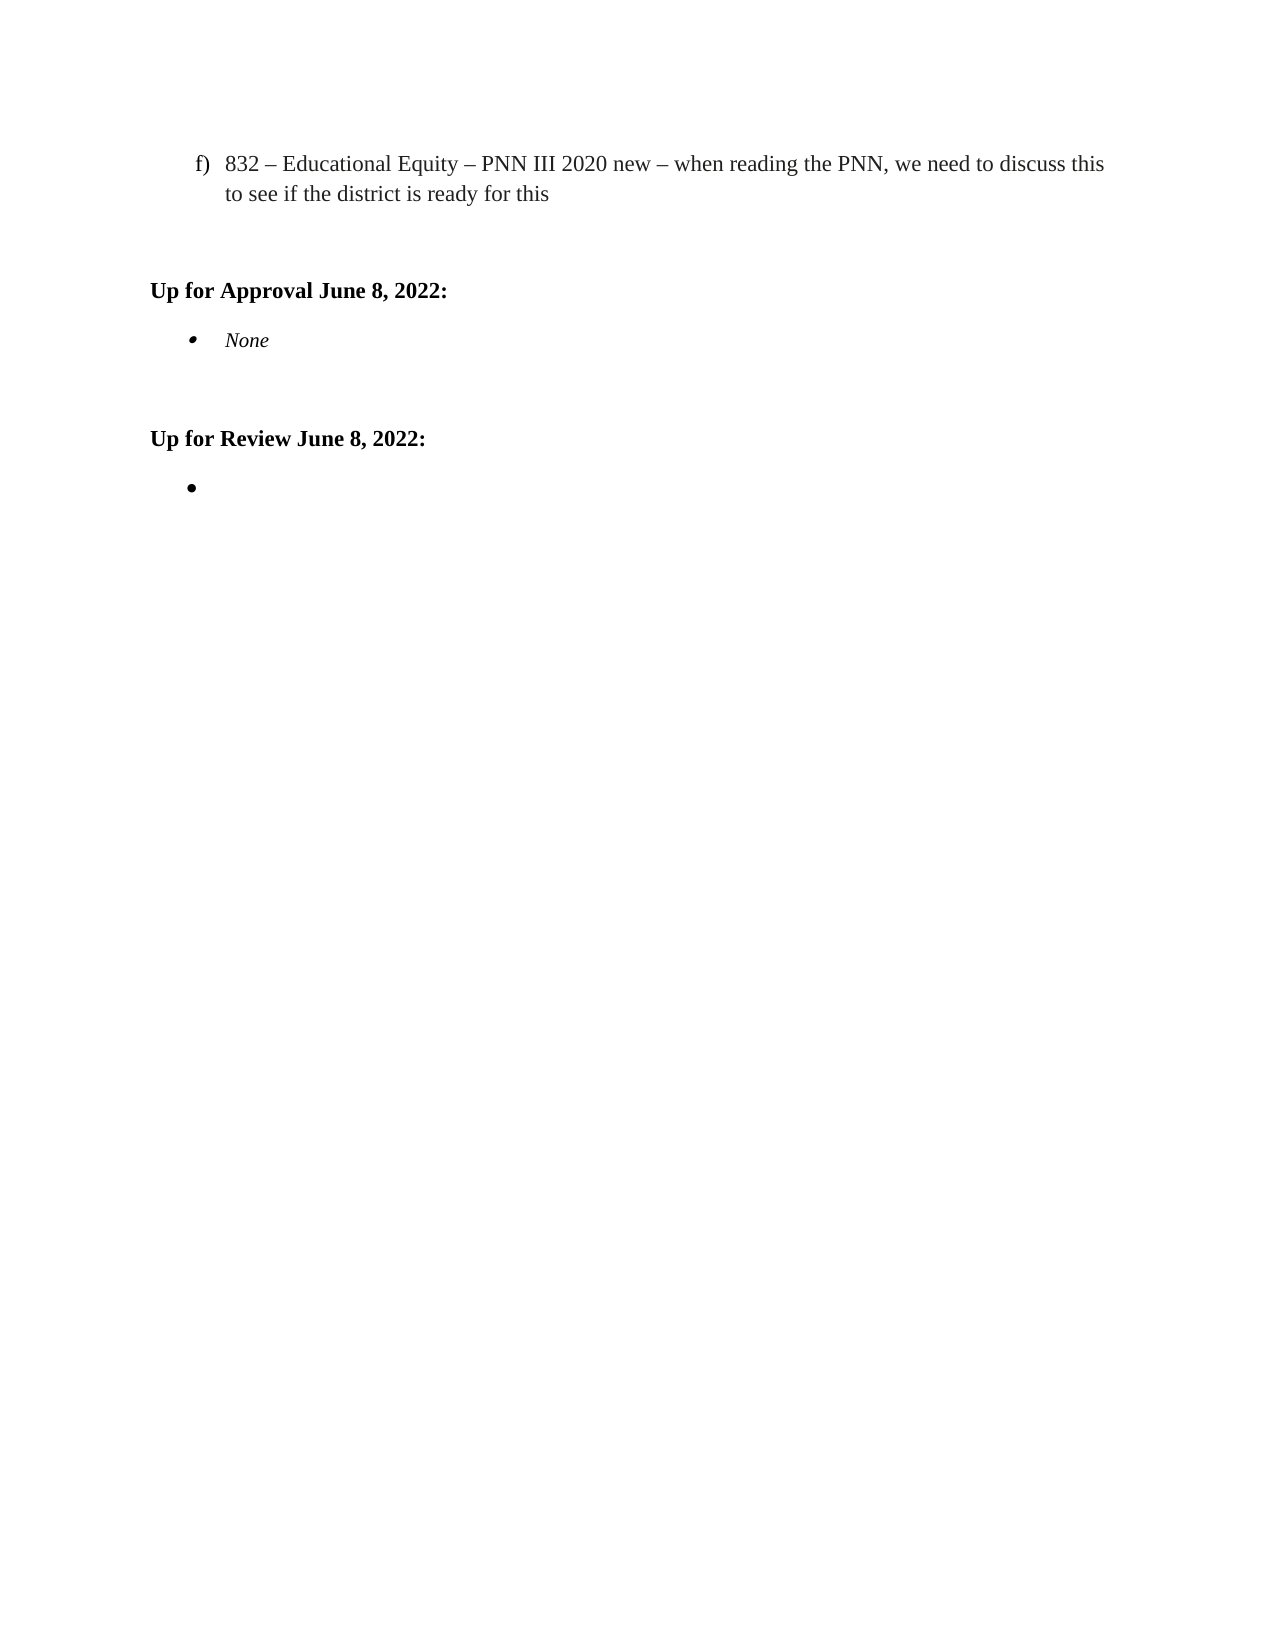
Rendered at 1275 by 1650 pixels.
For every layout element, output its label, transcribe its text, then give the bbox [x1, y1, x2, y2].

list Up for Review June 8, 2022: [150, 425, 1125, 451]
list Up for Approval June 8, 2022: [150, 277, 1125, 303]
list 832 – Educational Equity – PNN III 2020 new – when reading the PNN, we need to discuss this to see if the district is ready for this [195, 150, 1125, 207]
list None [187, 328, 1125, 352]
